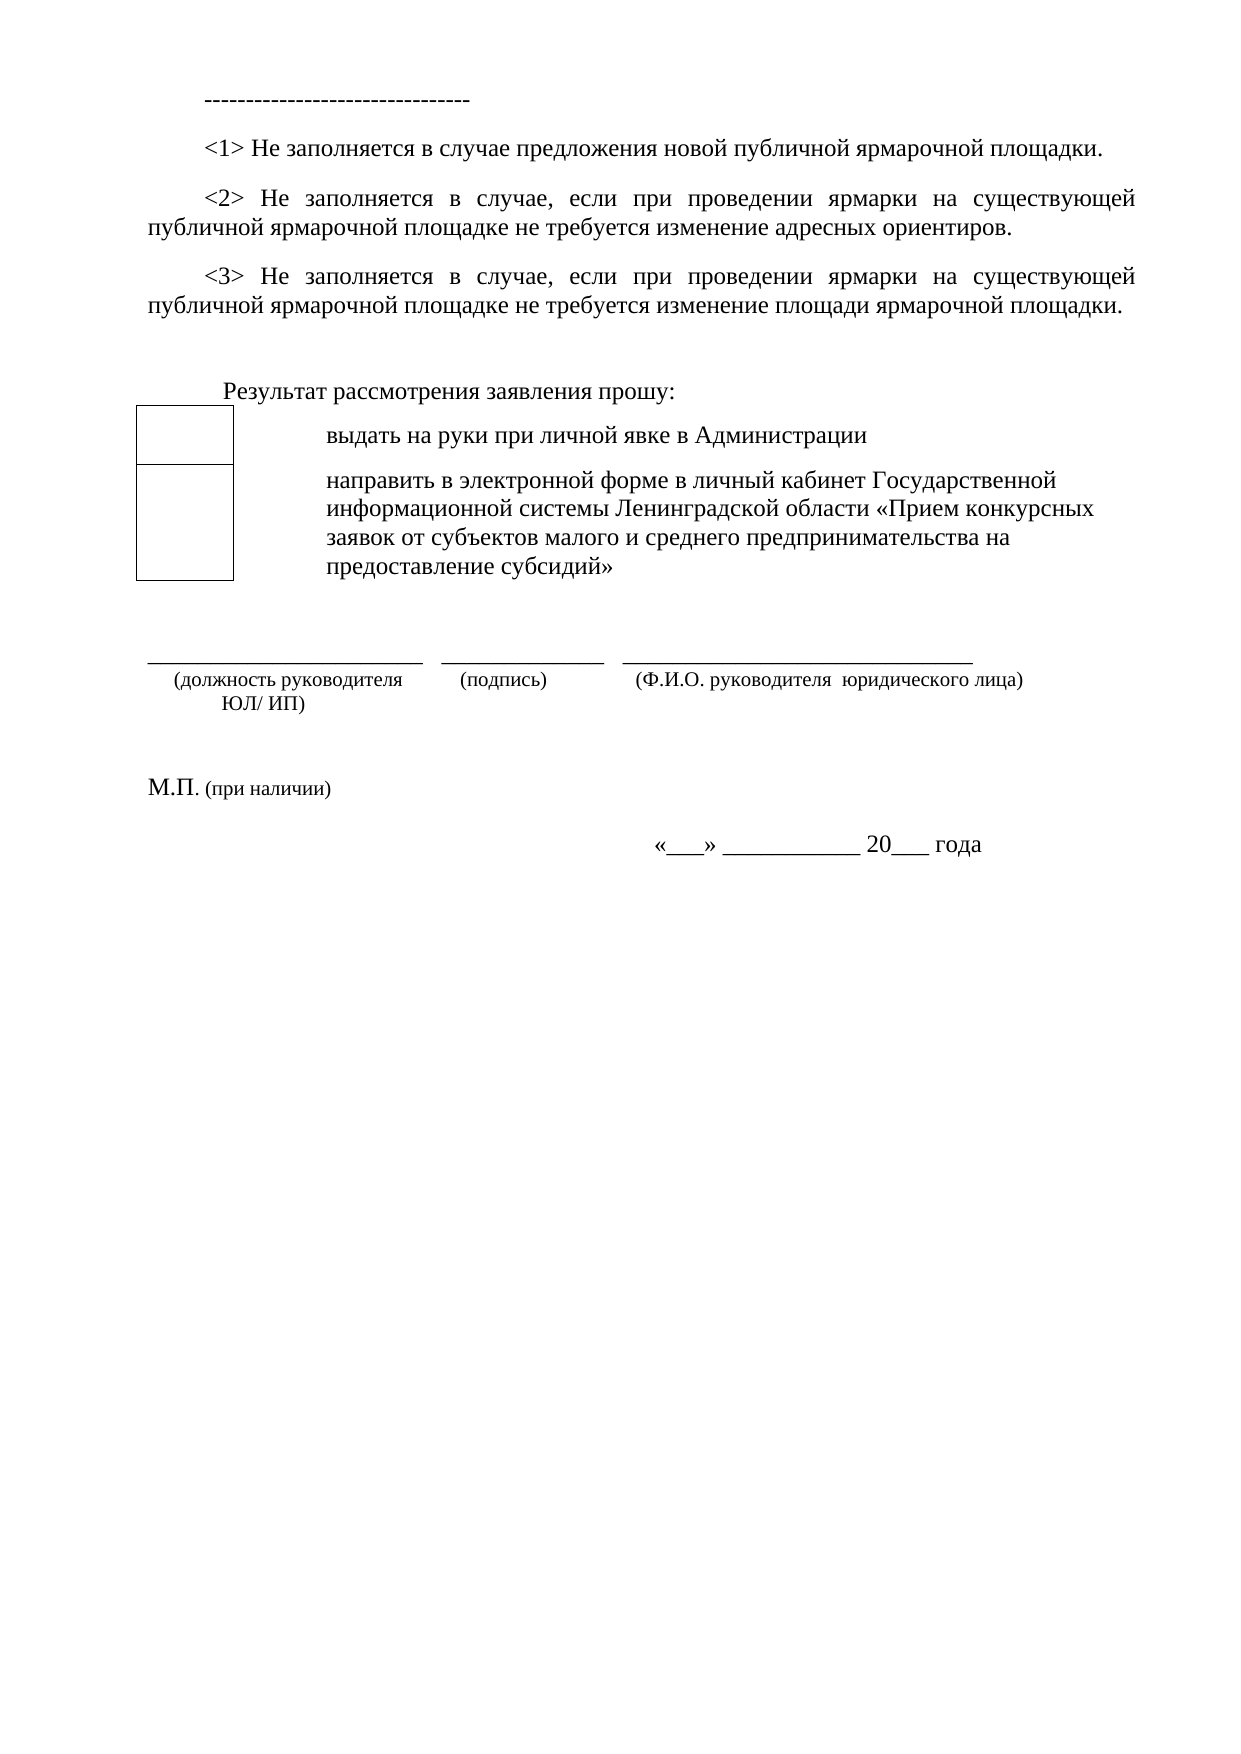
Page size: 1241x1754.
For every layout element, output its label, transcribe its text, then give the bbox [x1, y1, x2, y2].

text -------------------------------- [148, 84, 1137, 113]
text Результат рассмотрения заявления прошу: [148, 376, 1137, 405]
text <3> Не заполняется в случае, если при проведении ярмарки на существующей публичной ярмарочной площадке не требуется изменение площади ярмарочной площадки. [148, 261, 1137, 319]
table_header выдать на руки при личной явке в Администрации [234, 405, 1167, 464]
table_header [137, 406, 233, 464]
table_cell направить в электронной форме в личный кабинет Государственной информационной системы Ленинградской области «Прием конкурсных заявок от субъектов малого и среднего предпринимательства на предоставление субсидий» [234, 464, 1167, 580]
text (должность руководителя (подпись) (Ф.И.О. руководителя юридического лица) ЮЛ/ ИП) [148, 667, 1137, 715]
text М.П. (при наличии) [148, 772, 1137, 801]
text ______________________ _____________ ____________________________ [148, 638, 1137, 667]
table_cell [137, 465, 233, 580]
text <1> Не заполняется в случае предложения новой публичной ярмарочной площадки. [148, 133, 1137, 162]
text <2> Не заполняется в случае, если при проведении ярмарки на существующей публичной ярмарочной площадке не требуется изменение адресных ориентиров. [148, 183, 1137, 241]
text «___» ___________ 20___ года [148, 829, 1137, 858]
